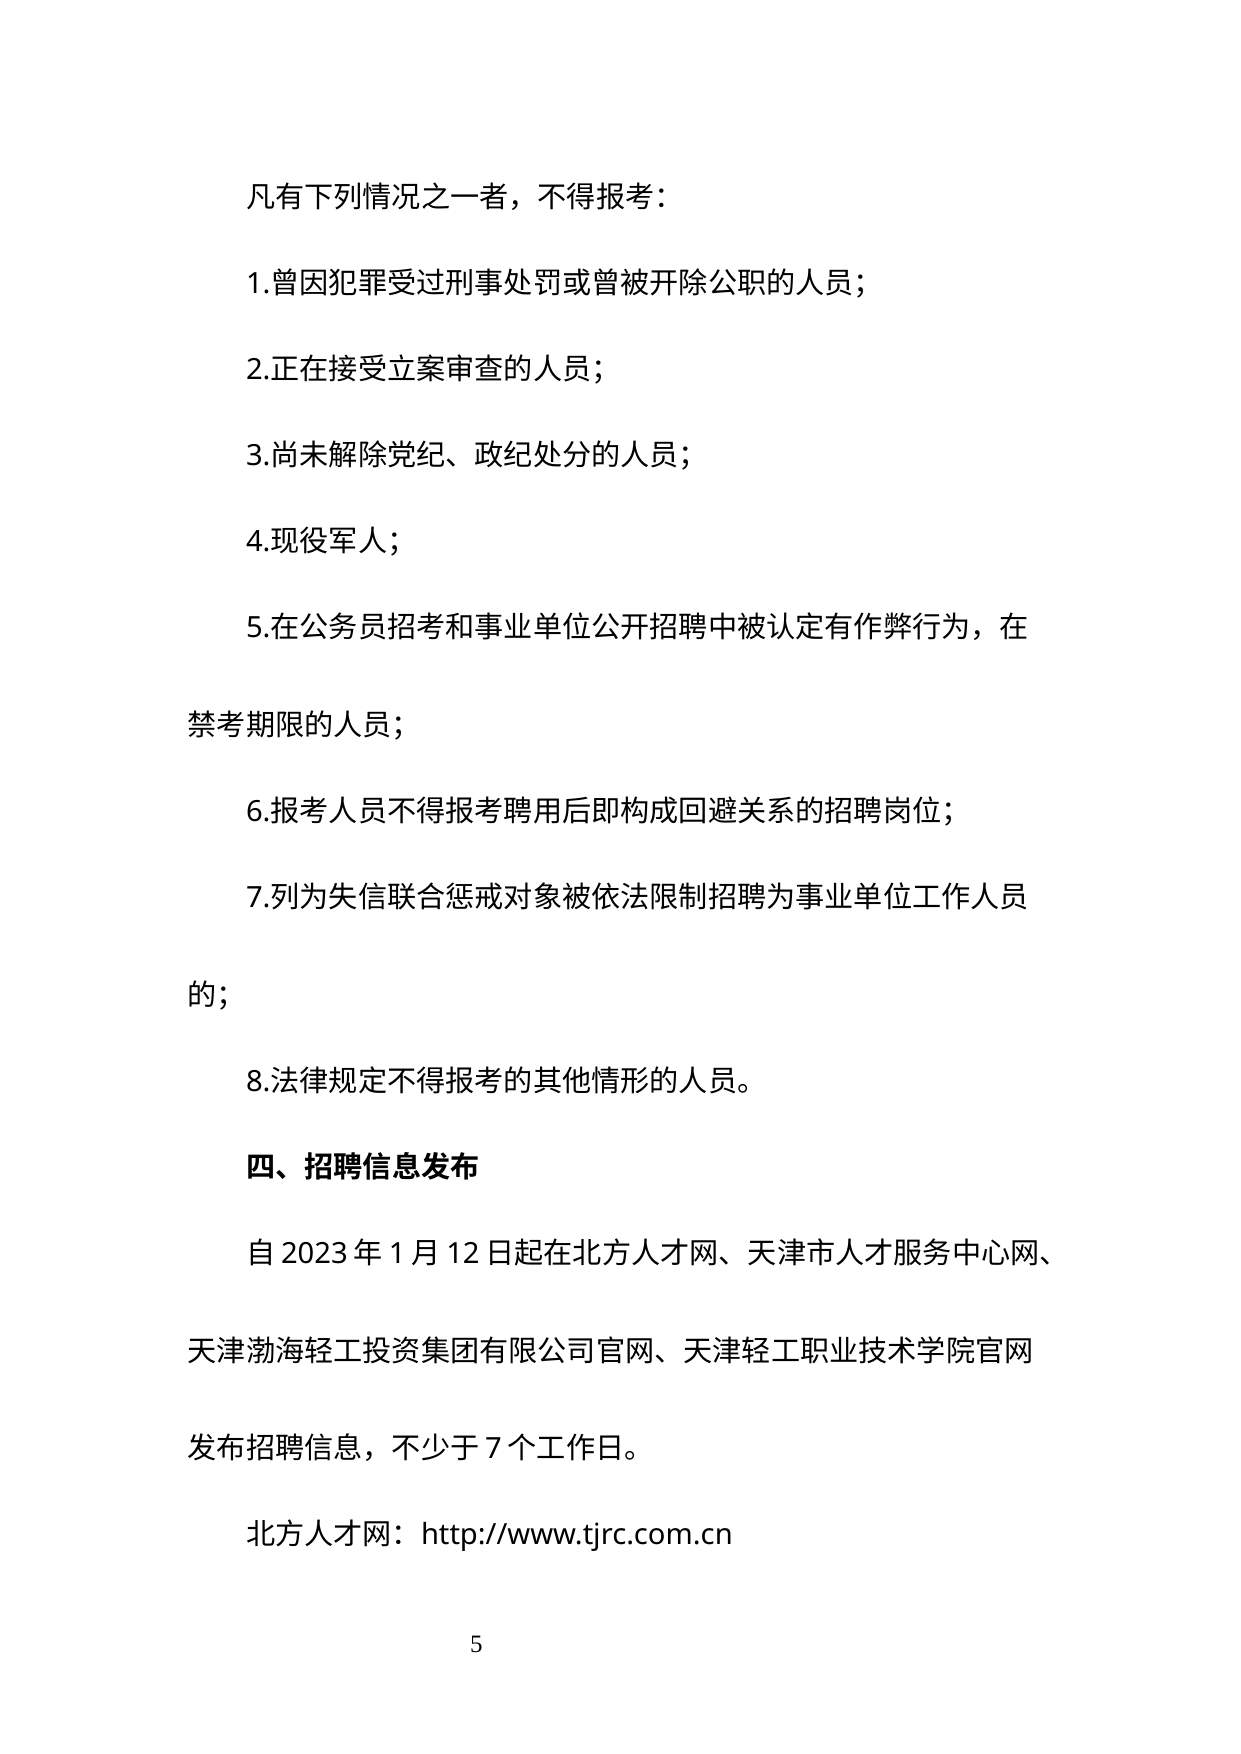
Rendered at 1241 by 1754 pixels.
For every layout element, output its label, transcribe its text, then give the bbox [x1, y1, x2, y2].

text 凡有下列情况之一者，不得报考： [187, 162, 1053, 227]
text 2.正在接受立案审查的人员； [187, 334, 1053, 399]
text 5.在公务员招考和事业单位公开招聘中被认定有作弊行为，在禁考期限的人员； [187, 593, 1053, 755]
text 3.尚未解除党纪、政纪处分的人员； [187, 420, 1053, 485]
text 1.曾因犯罪受过刑事处罚或曾被开除公职的人员； [187, 248, 1053, 313]
text 7.列为失信联合惩戒对象被依法限制招聘为事业单位工作人员的； [187, 862, 1053, 1025]
text 北方人才网：http://www.tjrc.com.cn [187, 1499, 1053, 1564]
text 自2023年1月12日起在北方人才网、天津市人才服务中心网、天津渤海轻工投资集团有限公司官网、天津轻工职业技术学院官网发布招聘信息，不少于7个工作日。 [187, 1218, 1053, 1478]
text 4.现役军人； [187, 507, 1053, 572]
text 8.法律规定不得报考的其他情形的人员。 [187, 1046, 1053, 1111]
text 6.报考人员不得报考聘用后即构成回避关系的招聘岗位； [187, 776, 1053, 841]
text 四、招聘信息发布 [187, 1132, 1053, 1197]
